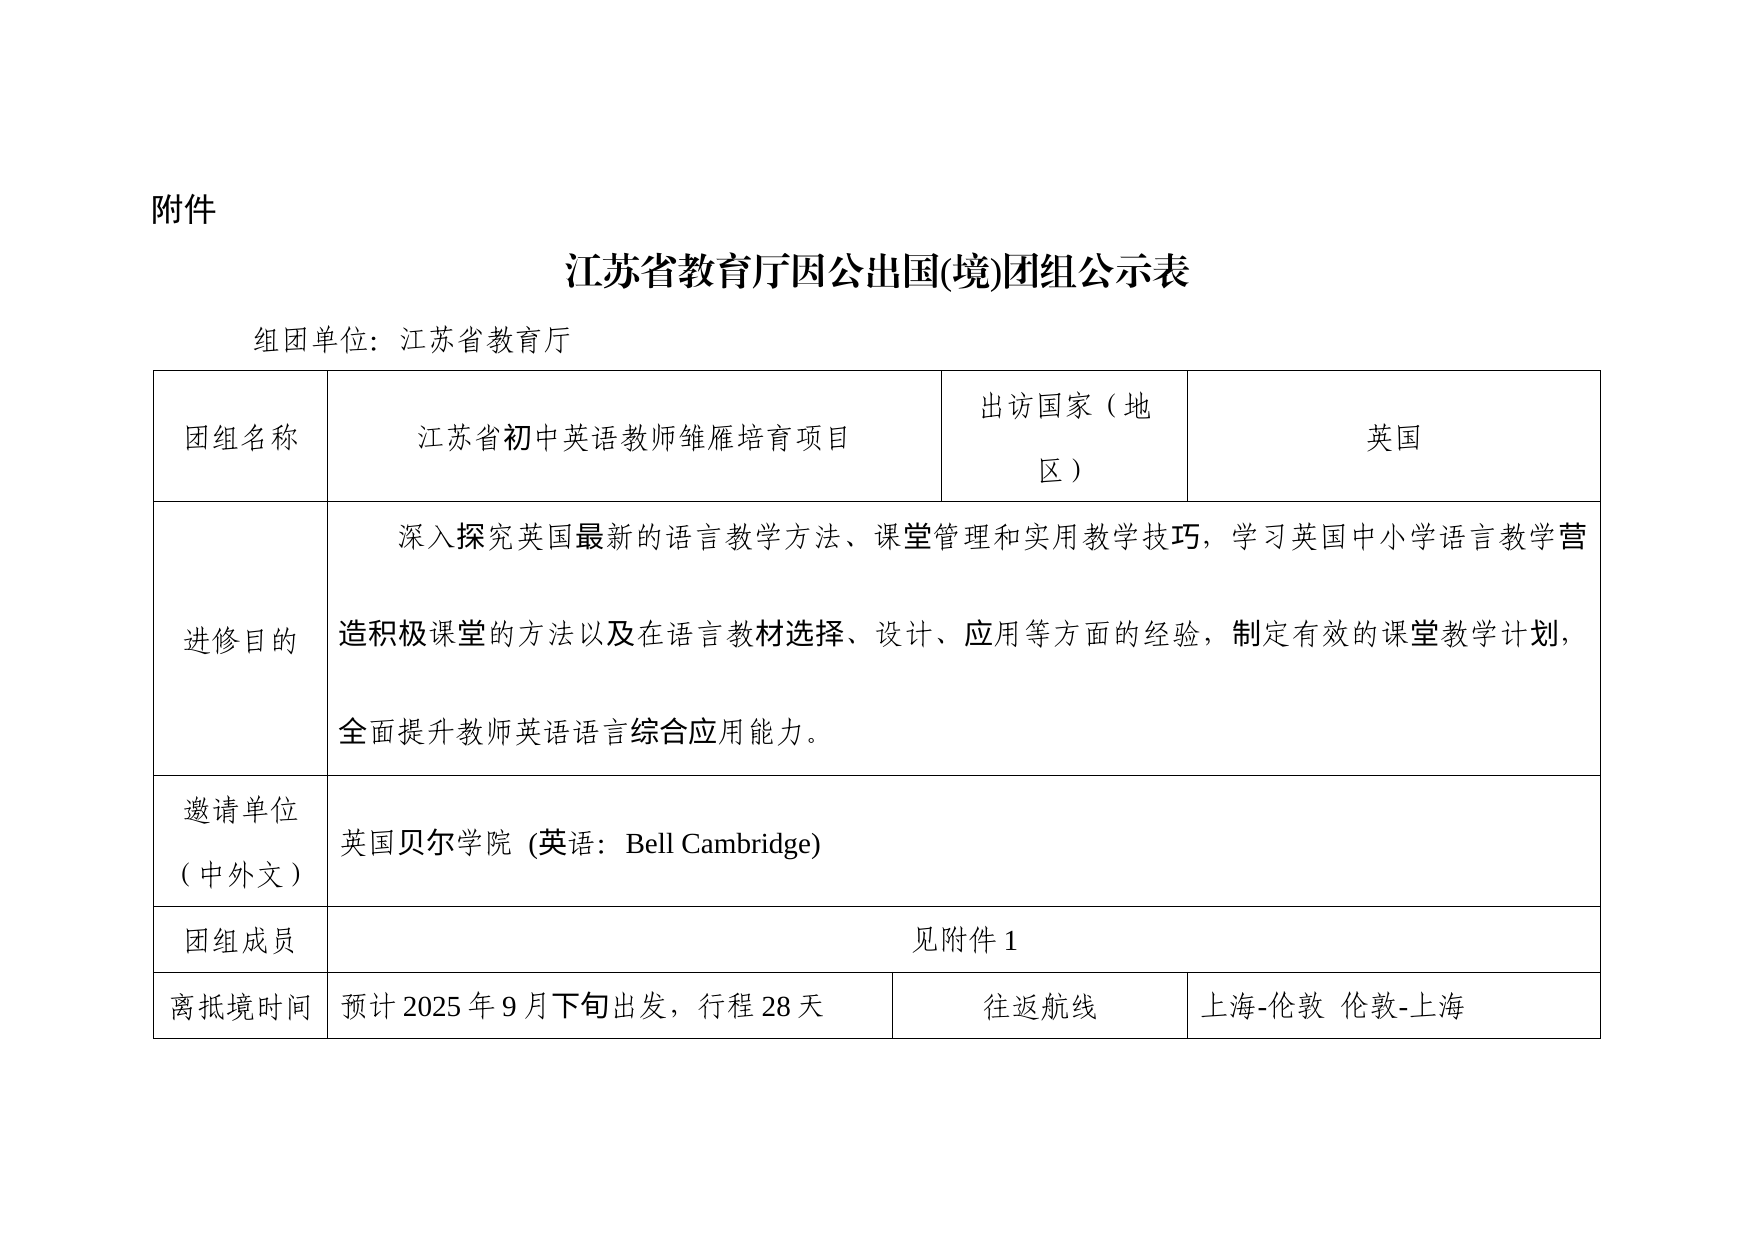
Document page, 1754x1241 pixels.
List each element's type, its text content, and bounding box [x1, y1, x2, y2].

table_cell 预计2025年9月下旬出发，行程28天 [328, 973, 892, 1038]
text 江苏省教育厅因公出国(境)团组公示表 [150, 240, 1604, 305]
table_cell 邀请单位 （中外文） [154, 776, 327, 906]
text 附件 [150, 175, 1604, 240]
table_header 江苏省初中英语教师雏雁培育项目 [328, 371, 941, 501]
table_cell 往返航线 [893, 973, 1187, 1038]
table_cell 离抵境时间 [154, 973, 327, 1038]
table_header 出访国家（地区） [942, 371, 1187, 501]
table_cell 见附件1 [328, 907, 1600, 972]
table_cell 进修目的 [154, 502, 327, 775]
table_cell 英国贝尔学院 (英语：Bell Cambridge) [328, 776, 1600, 906]
table_cell 上海-伦敦 伦敦-上海 [1188, 973, 1600, 1038]
table_header 英国 [1188, 371, 1600, 501]
text 组团单位：江苏省教育厅 [150, 305, 1604, 370]
table_header 团组名称 [154, 371, 327, 501]
table_cell 团组成员 [154, 907, 327, 972]
table_cell 深入探究英国最新的语言教学方法、课堂管理和实用教学技巧，学习英国中小学语言教学营造积极课堂的方法以及在语言教材选择、设计、应用等方面的经验，制定有效的课堂教学计划，全面提升教师英语语言综合应用能力。 [328, 502, 1600, 775]
